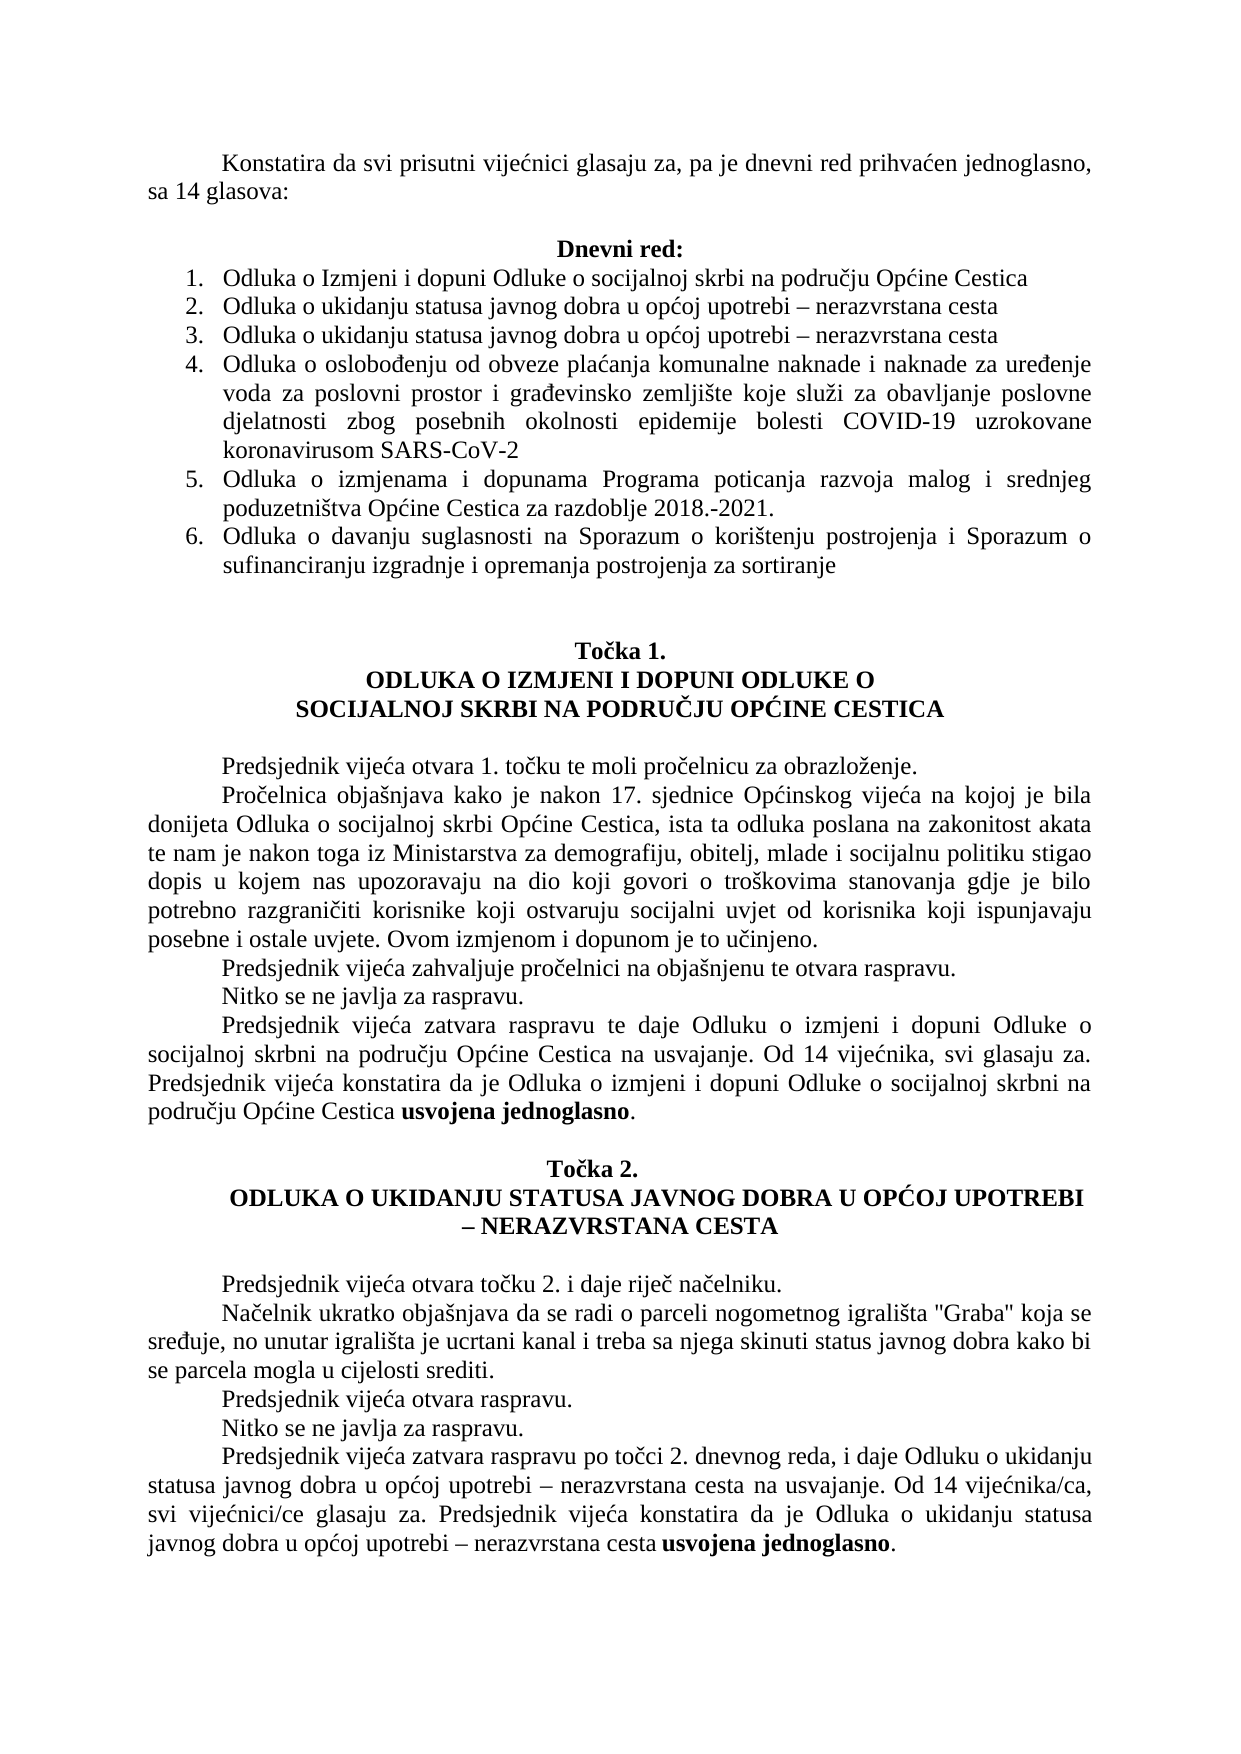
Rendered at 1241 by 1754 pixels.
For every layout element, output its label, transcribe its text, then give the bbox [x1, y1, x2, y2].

text Predsjednik vijeća otvara raspravu. [148, 1384, 1093, 1413]
text Dnevni red: [148, 234, 1093, 263]
list Odluka o izmjenama i dopunama Programa poticanja razvoja malog i srednjeg poduzetništva Općine Cestica za razdoblje 2018.-2021. [185, 464, 1093, 521]
text Predsjednik vijeća zahvaljuje pročelnici na objašnjenu te otvara raspravu. [148, 953, 1093, 981]
text Predsjednik vijeća zatvara raspravu po točci 2. dnevnog reda, i daje Odluku o ukidanju statusa javnog dobra u općoj upotrebi – nerazvrstana cesta na usvajanje. Od 14 vijećnika/ca, svi vijećnici/ce glasaju za. Predsjednik vijeća konstatira da je Odluka o ukidanju statusa javnog dobra u općoj upotrebi – nerazvrstana cesta usvojena jednoglasno. [148, 1441, 1093, 1557]
text ODLUKA O UKIDANJU STATUSA JAVNOG DOBRA U OPĆOJ UPOTREBI – NERAZVRSTANA CESTA [148, 1183, 1093, 1240]
text Predsjednik vijeća zatvara raspravu te daje Odluku o izmjeni i dopuni Odluke o socijalnoj skrbni na području Općine Cestica na usvajanje. Od 14 vijećnika, svi glasaju za. Predsjednik vijeća konstatira da je Odluka o izmjeni i dopuni Odluke o socijalnoj skrbni na području Općine Cestica usvojena jednoglasno. [148, 1010, 1093, 1125]
list Odluka o oslobođenju od obveze plaćanja komunalne naknade i naknade za uređenje voda za poslovni prostor i građevinsko zemljište koje služi za obavljanje poslovne djelatnosti zbog posebnih okolnosti epidemije bolesti COVID-19 uzrokovane koronavirusom SARS-CoV-2 [185, 349, 1093, 464]
list Odluka o davanju suglasnosti na Sporazum o korištenju postrojenja i Sporazum o sufinanciranju izgradnje i opremanja postrojenja za sortiranje [185, 521, 1093, 579]
text Pročelnica objašnjava kako je nakon 17. sjednice Općinskog vijeća na kojoj je bila donijeta Odluka o socijalnoj skrbi Općine Cestica, ista ta odluka poslana na zakonitost akata te nam je nakon toga iz Ministarstva za demografiju, obitelj, mlade i socijalnu politiku stigao dopis u kojem nas upozoravaju na dio koji govori o troškovima stanovanja gdje je bilo potrebno razgraničiti korisnike koji ostvaruju socijalni uvjet od korisnika koji ispunjavaju posebne i ostale uvjete. Ovom izmjenom i dopunom je to učinjeno. [148, 780, 1093, 953]
list Odluka o Izmjeni i dopuni Odluke o socijalnoj skrbi na području Općine Cestica [185, 263, 1093, 291]
list Odluka o ukidanju statusa javnog dobra u općoj upotrebi – nerazvrstana cesta [185, 291, 1093, 320]
list Odluka o ukidanju statusa javnog dobra u općoj upotrebi – nerazvrstana cesta [185, 320, 1093, 349]
text Nitko se ne javlja za raspravu. [148, 1413, 1093, 1441]
text ODLUKA O IZMJENI I DOPUNI ODLUKE O [148, 665, 1093, 694]
text SOCIJALNOJ SKRBI NA PODRUČJU OPĆINE CESTICA [148, 694, 1093, 723]
text Nitko se ne javlja za raspravu. [148, 981, 1093, 1010]
text Predsjednik vijeća otvara točku 2. i daje riječ načelniku. [148, 1269, 1093, 1298]
text Predsjednik vijeća otvara 1. točku te moli pročelnicu za obrazloženje. [148, 751, 1093, 780]
text Načelnik ukratko objašnjava da se radi o parceli nogometnog igrališta ''Graba'' koja se sređuje, no unutar igrališta je ucrtani kanal i treba sa njega skinuti status javnog dobra kako bi se parcela mogla u cijelosti srediti. [148, 1298, 1093, 1384]
text Točka 1. [148, 636, 1093, 665]
text Točka 2. [148, 1154, 1093, 1183]
text Konstatira da svi prisutni vijećnici glasaju za, pa je dnevni red prihvaćen jednoglasno, sa 14 glasova: [148, 148, 1093, 205]
